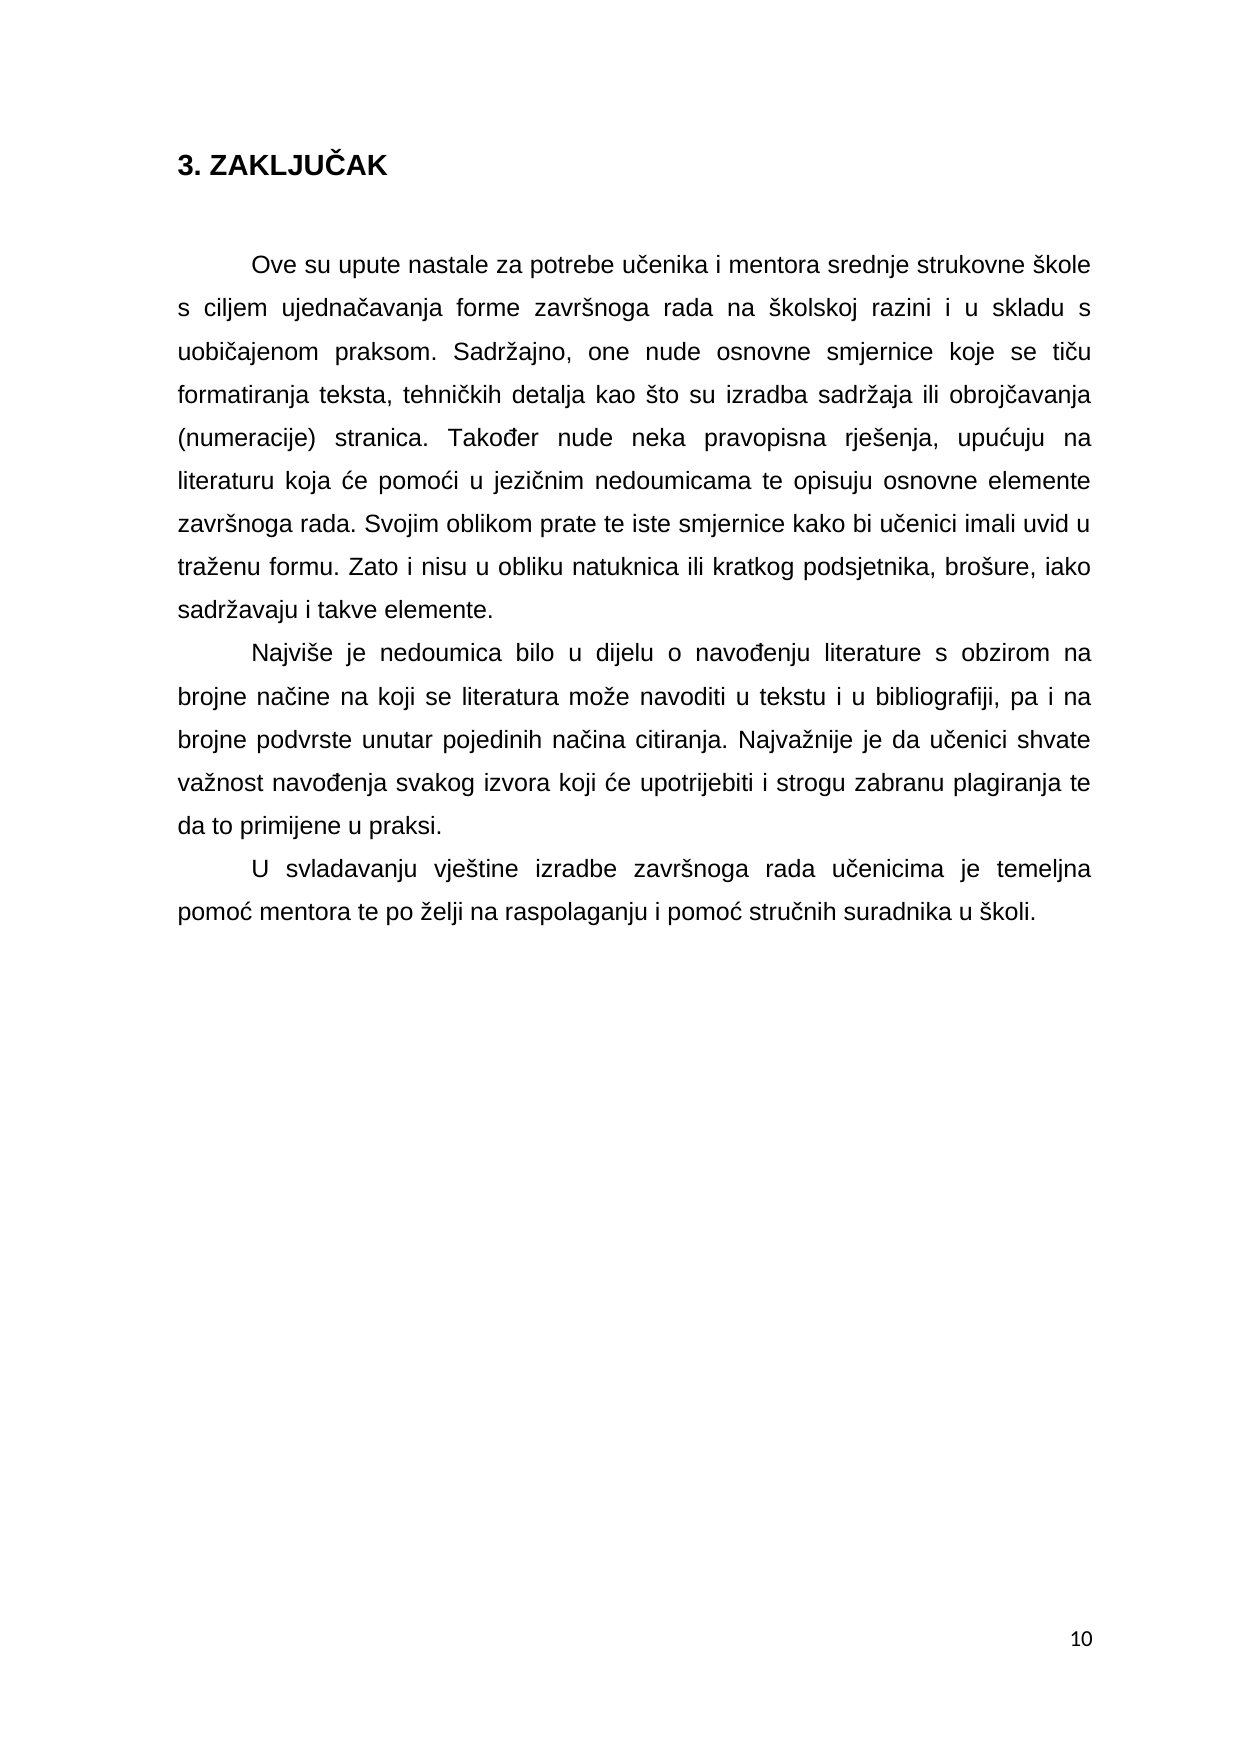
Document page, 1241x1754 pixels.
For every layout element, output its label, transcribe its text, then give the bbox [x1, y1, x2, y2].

subtitle 3. ZAKLJUČAK [177, 148, 1092, 181]
text Najviše je nedoumica bilo u dijelu o navođenju literature s obzirom na brojne načine na koji se literatura može navoditi u tekstu i u bibliografiji, pa i na brojne podvrste unutar pojedinih načina citiranja. Najvažnije je da učenici shvate važnost navođenja svakog izvora koji će upotrijebiti i strogu zabranu plagiranja te da to primijene u praksi. [177, 638, 1092, 839]
text Ove su upute nastale za potrebe učenika i mentora srednje strukovne škole s ciljem ujednačavanja forme završnoga rada na školskoj razini i u skladu s uobičajenom praksom. Sadržajno, one nude osnovne smjernice koje se tiču formatiranja teksta, tehničkih detalja kao što su izradba sadržaja ili obrojčavanja (numeracije) stranica. Također nude neka pravopisna rješenja, upućuju na literaturu koja će pomoći u jezičnim nedoumicama te opisuju osnovne elemente završnoga rada. Svojim oblikom prate te iste smjernice kako bi učenici imali uvid u traženu formu. Zato i nisu u obliku natuknica ili kratkog podsjetnika, brošure, iako sadržavaju i takve elemente. [177, 250, 1092, 624]
text U svladavanju vještine izradbe završnoga rada učenicima je temeljna pomoć mentora te po želji na raspolaganju i pomoć stručnih suradnika u školi. [177, 854, 1092, 926]
